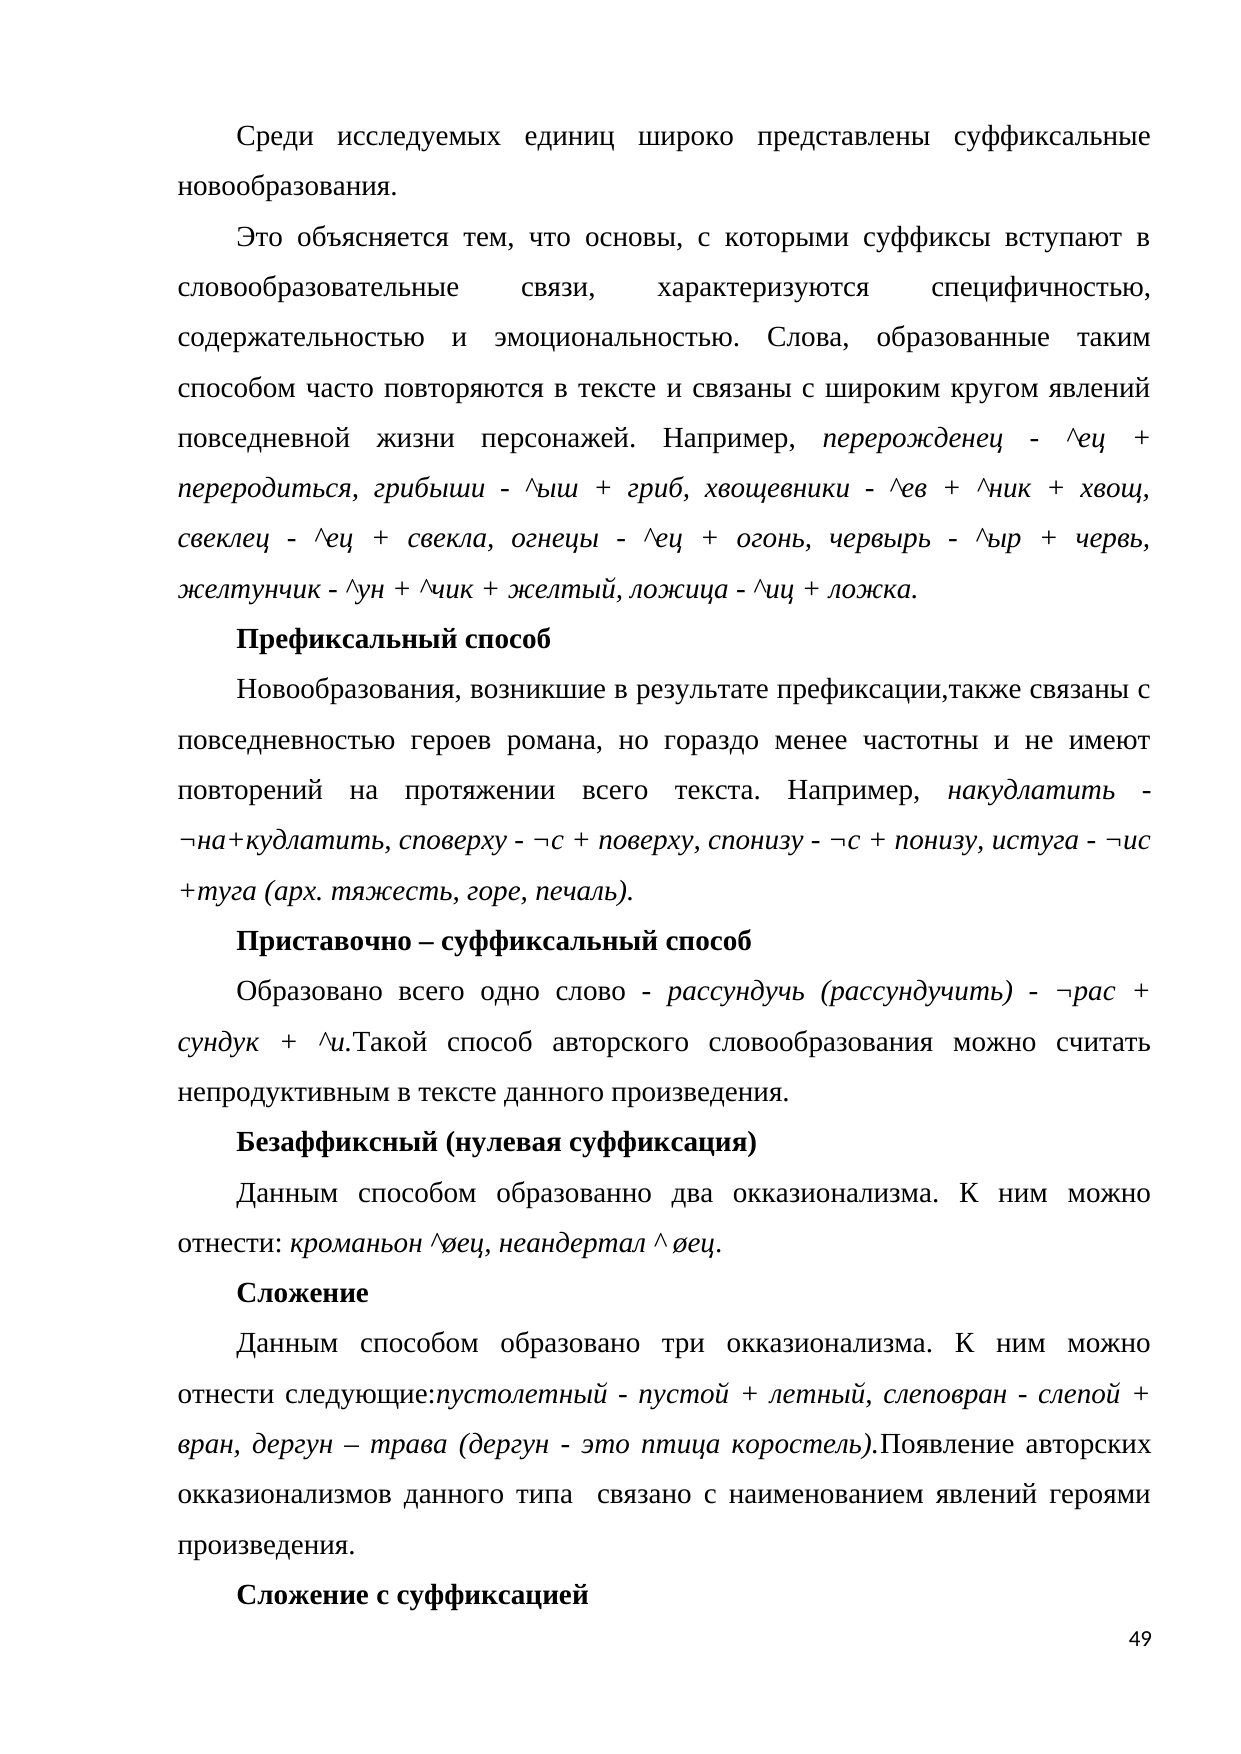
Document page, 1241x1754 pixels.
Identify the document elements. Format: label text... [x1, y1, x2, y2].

text Приставочно – суффиксальный способ [177, 923, 1152, 957]
text Данным способом образовано три окказионализма. К ним можно отнести следующие:пустолетный - пустой + летный, слеповран - слепой + вран, дергун – трава (дергун - это птица коростель).Появление авторских окказионализмов данного типа связано с наименованием явлений героями произведения. [177, 1326, 1152, 1560]
text Среди исследуемых единиц широко представлены суффиксальные новообразования. [177, 118, 1152, 202]
text Образовано всего одно слово - рассундучь (рассундучить) - ¬рас + сундук + ^и.Такой способ авторского словообразования можно считать непродуктивным в тексте данного произведения. [177, 973, 1152, 1108]
text Префиксальный способ [177, 621, 1152, 655]
text Сложение с суффиксацией [177, 1577, 1152, 1611]
text Сложение [177, 1275, 1152, 1309]
text Безаффиксный (нулевая суффиксация) [177, 1124, 1152, 1158]
text Это объясняется тем, что основы, с которыми суффиксы вступают в словообразовательные связи, характеризуются специфичностью, содержательностью и эмоциональностью. Слова, образованные таким способом часто повторяются в тексте и связаны с широким кругом явлений повседневной жизни персонажей. Например, перерожденец - ^ец + переродиться, грибыши - ^ыш + гриб, хвощевники - ^ев + ^ник + хвощ, свеклец - ^ец + свекла, огнецы - ^ец + огонь, червырь - ^ыр + червь, желтунчик - ^ун + ^чик + желтый, ложица - ^иц + ложка. [177, 219, 1152, 604]
text Данным способом образованно два окказионализма. К ним можно отнести: кроманьон ^øец, неандертал ^ øец. [177, 1175, 1152, 1258]
text Новообразования, возникшие в результате префиксации,также связаны с повседневностью героев романа, но гораздо менее частотны и не имеют повторений на протяжении всего текста. Например, накудлатить - ¬на+кудлатить, споверху - ¬с + поверху, спонизу - ¬с + понизу, истуга - ¬ис +туга (арх. тяжесть, горе, печаль). [177, 672, 1152, 906]
